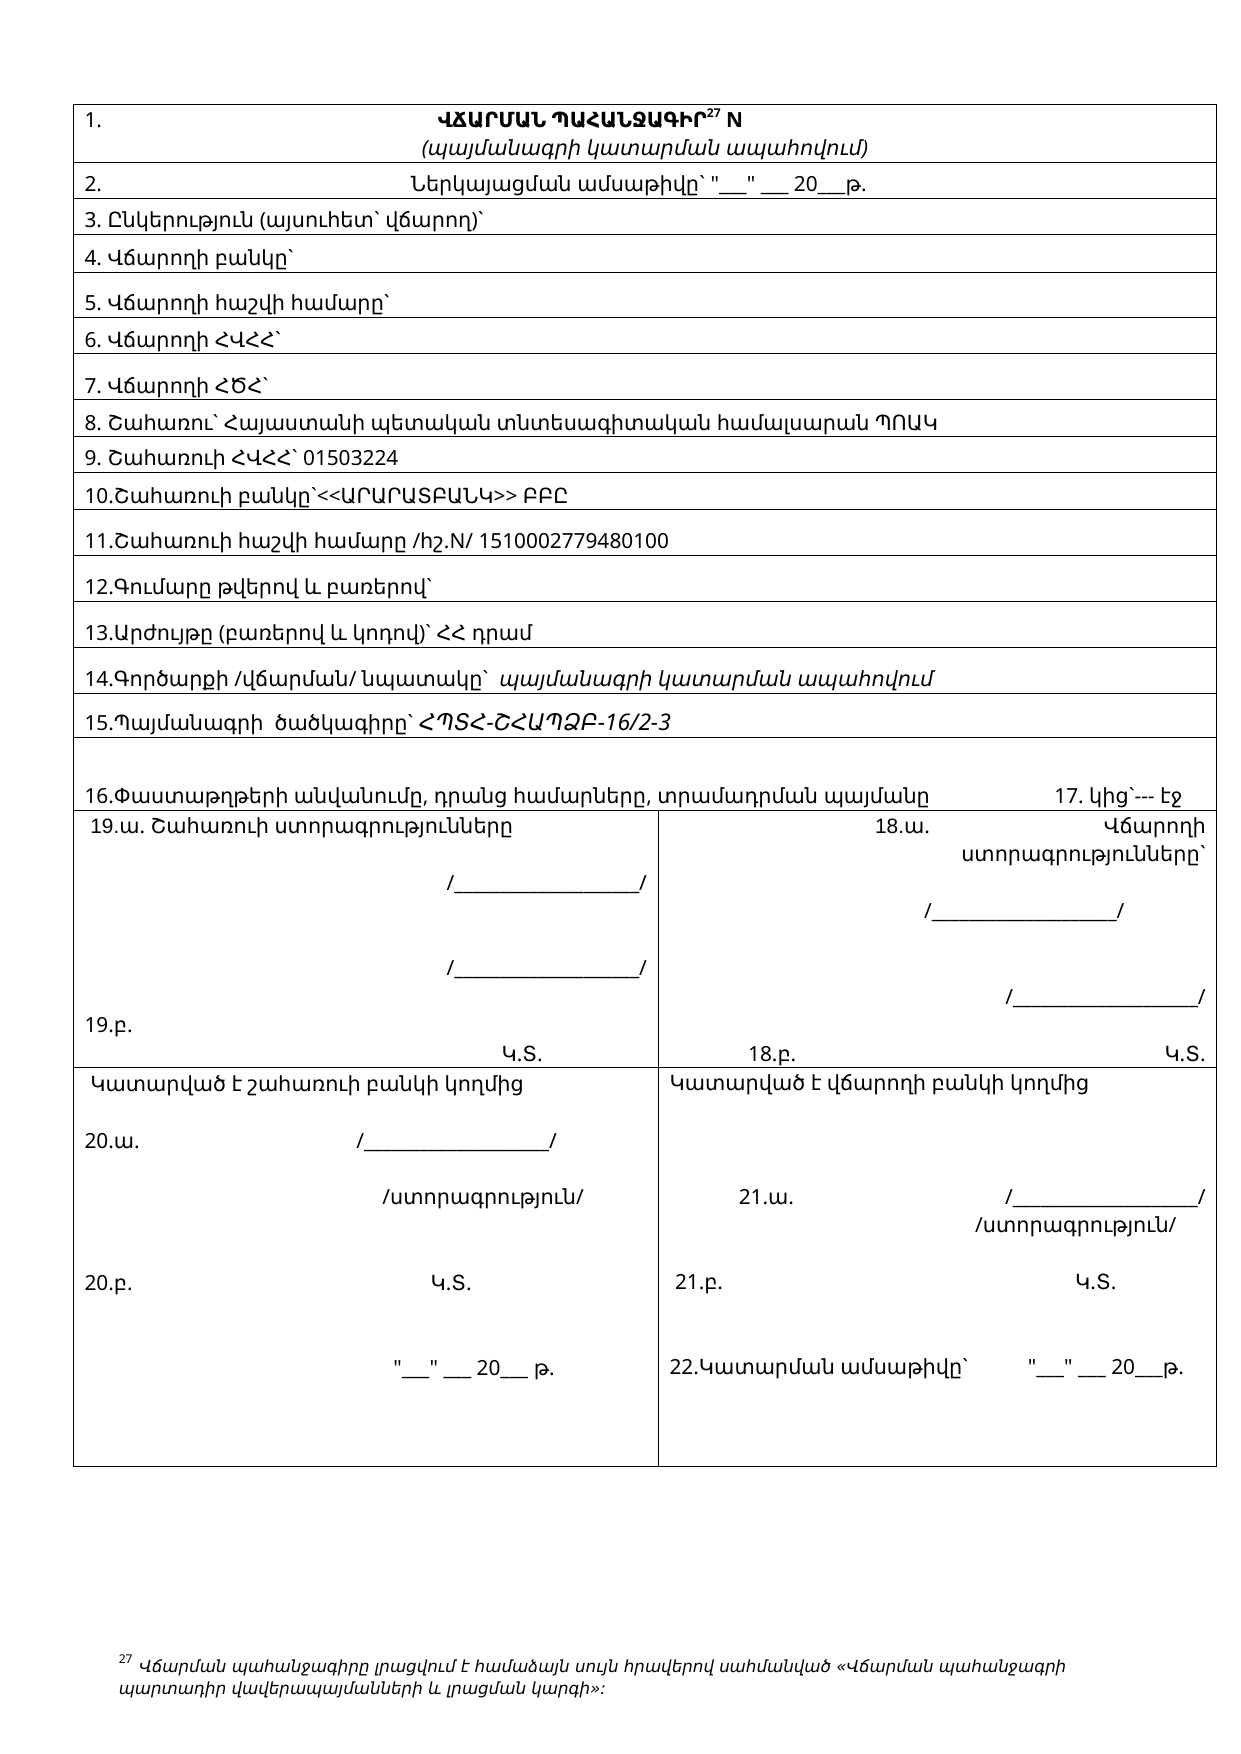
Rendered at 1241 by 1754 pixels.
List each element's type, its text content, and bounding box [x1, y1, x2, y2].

table_cell 10.Շահառուի բանկը`<<ԱՐԱՐԱՏԲԱՆԿ>> ԲԲԸ [74, 473, 1216, 509]
table_cell 11.Շահառուի հաշվի համարը /հշ.N/ 1510002779480100 [74, 510, 1216, 554]
table_cell 15.Պայմանագրի ծածկագիրը` ՀՊՏՀ-ՇՀԱՊՁԲ-16/2-3 [74, 694, 1216, 737]
table_cell 6. Վճարողի ՀՎՀՀ` [74, 318, 1216, 353]
table_cell 4. Վճարողի բանկը` [74, 235, 1216, 272]
table_cell 14.Գործարքի /վճարման/ նպատակը` պայմանագրի կատարման ապահովում [74, 648, 1216, 693]
table_cell Կատարված է շահառուի բանկի կողմից 20.ա. /____________________/ /ստորագրություն/ 20.բ. Կ.Տ. "___" ___ 20___ թ. [74, 1068, 658, 1466]
table_cell 8. Շահառու` Հայաստանի պետական տնտեսագիտական համալսարան ՊՈԱԿ [74, 400, 1216, 436]
table_cell 18.ա. Վճարողի ստորագրությունները` /____________________/ /____________________/ 18.բ. Կ.Տ. [659, 811, 1216, 1067]
table_cell 7. Վճարողի ՀԾՀ` [74, 354, 1216, 399]
table_cell 5. Վճարողի հաշվի համարը` [74, 273, 1216, 317]
table_cell 16.Փաստաթղթերի անվանումը, դրանց համարները, տրամադրման պայմանը 17. կից`--- էջ [74, 738, 1216, 810]
table_cell 13.Արժույթը (բառերով և կոդով)` ՀՀ դրամ [74, 602, 1216, 647]
table_cell 9. Շահառուի ՀՎՀՀ` 01503224 [74, 437, 1216, 472]
table_cell 12.Գումարը թվերով և բառերով` [74, 556, 1216, 601]
table_cell 2. Ներկայացման ամսաթիվը` "___" ___ 20___թ. [74, 163, 1216, 198]
table_cell Կատարված է վճարողի բանկի կողմից 21.ա. /____________________/ /ստորագրություն/ 21.բ. Կ.Տ. 22.Կատարման ամսաթիվը` "___" ___ 20___թ. [659, 1068, 1216, 1466]
table_header 1. ՎՃԱՐՄԱՆ ՊԱՀԱՆՋԱԳԻՐ N (պայմանագրի կատարման ապահովում) [74, 105, 1216, 162]
table_cell 3. Ընկերություն (այսուհետ` վճարող)` [74, 199, 1216, 234]
table_cell 19.ա. Շահառուի ստորագրությունները /____________________/ /____________________/ 19.բ. Կ.Տ. [74, 811, 658, 1067]
